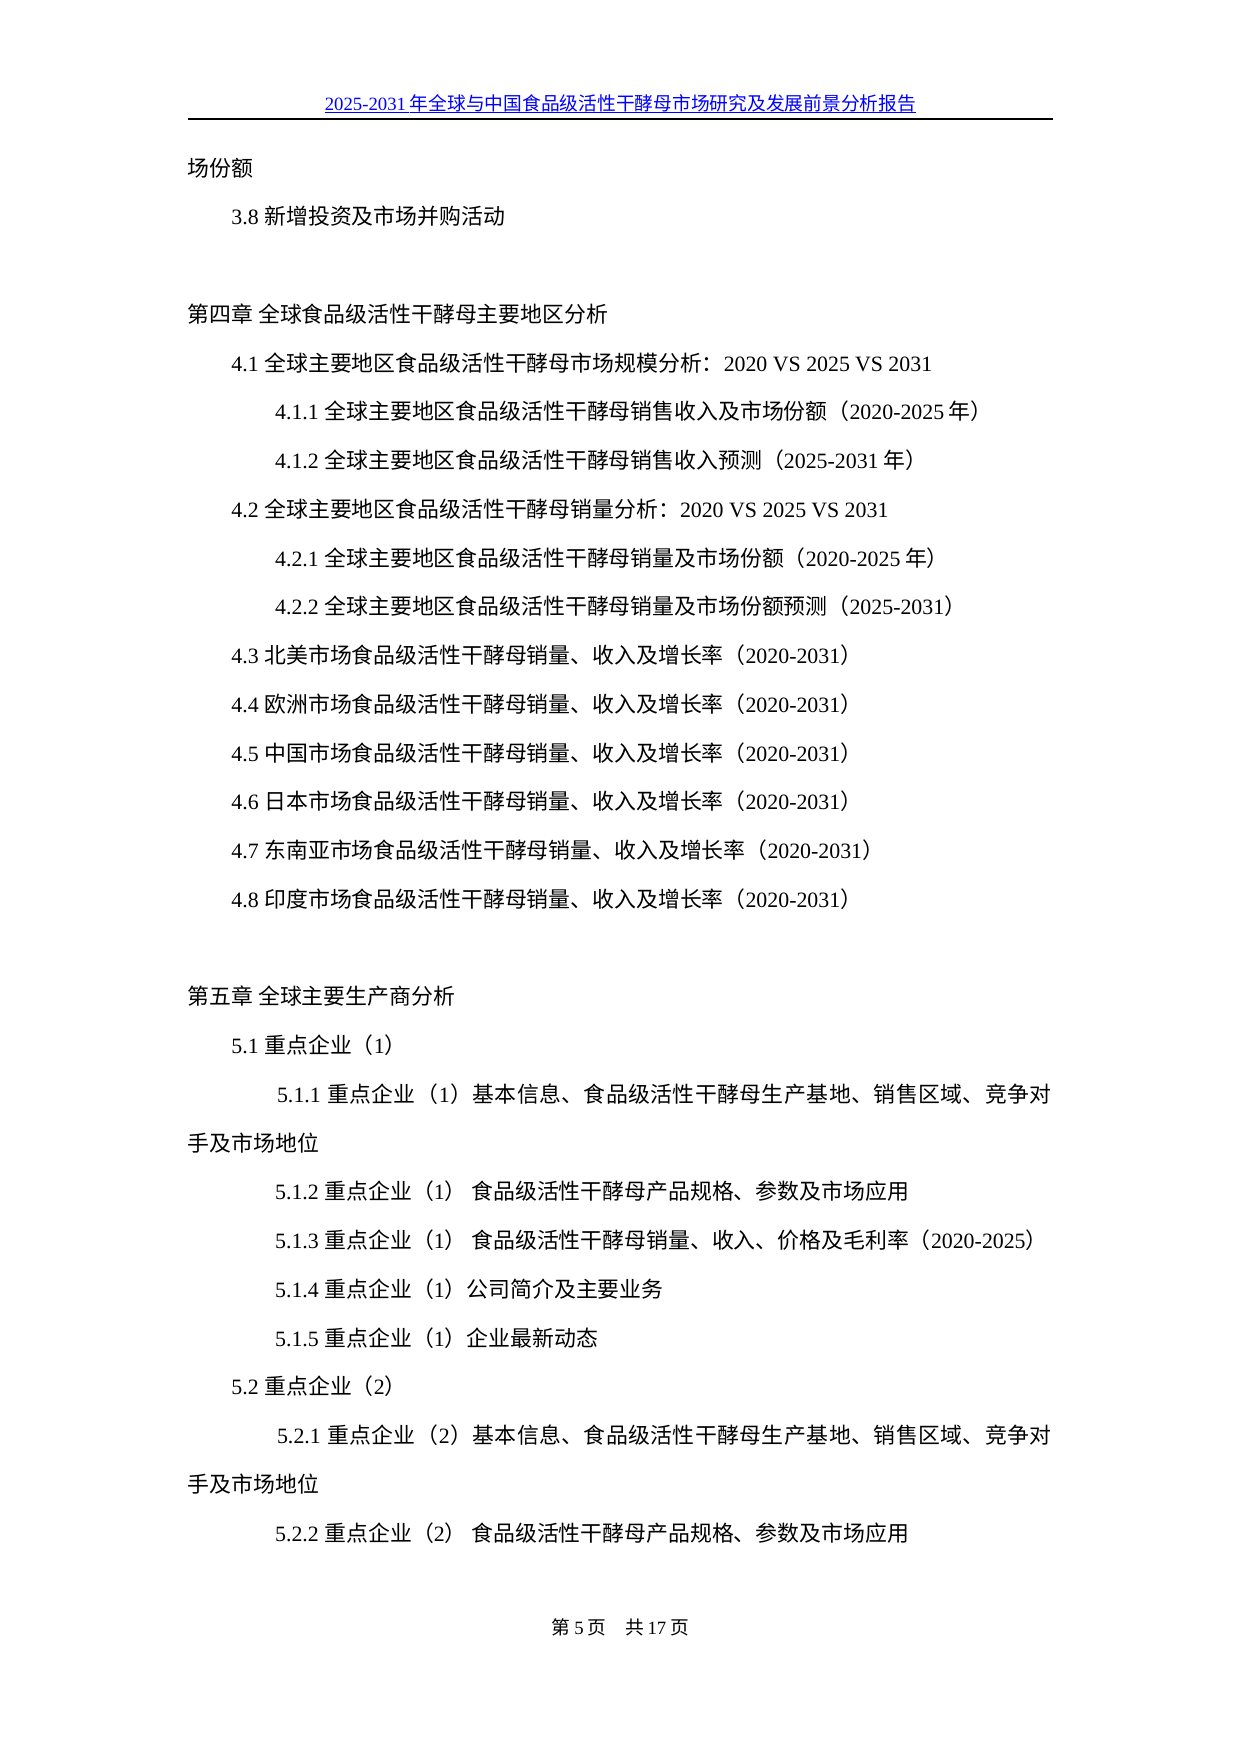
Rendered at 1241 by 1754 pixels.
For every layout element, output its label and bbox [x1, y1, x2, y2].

text [187, 150, 1053, 1548]
